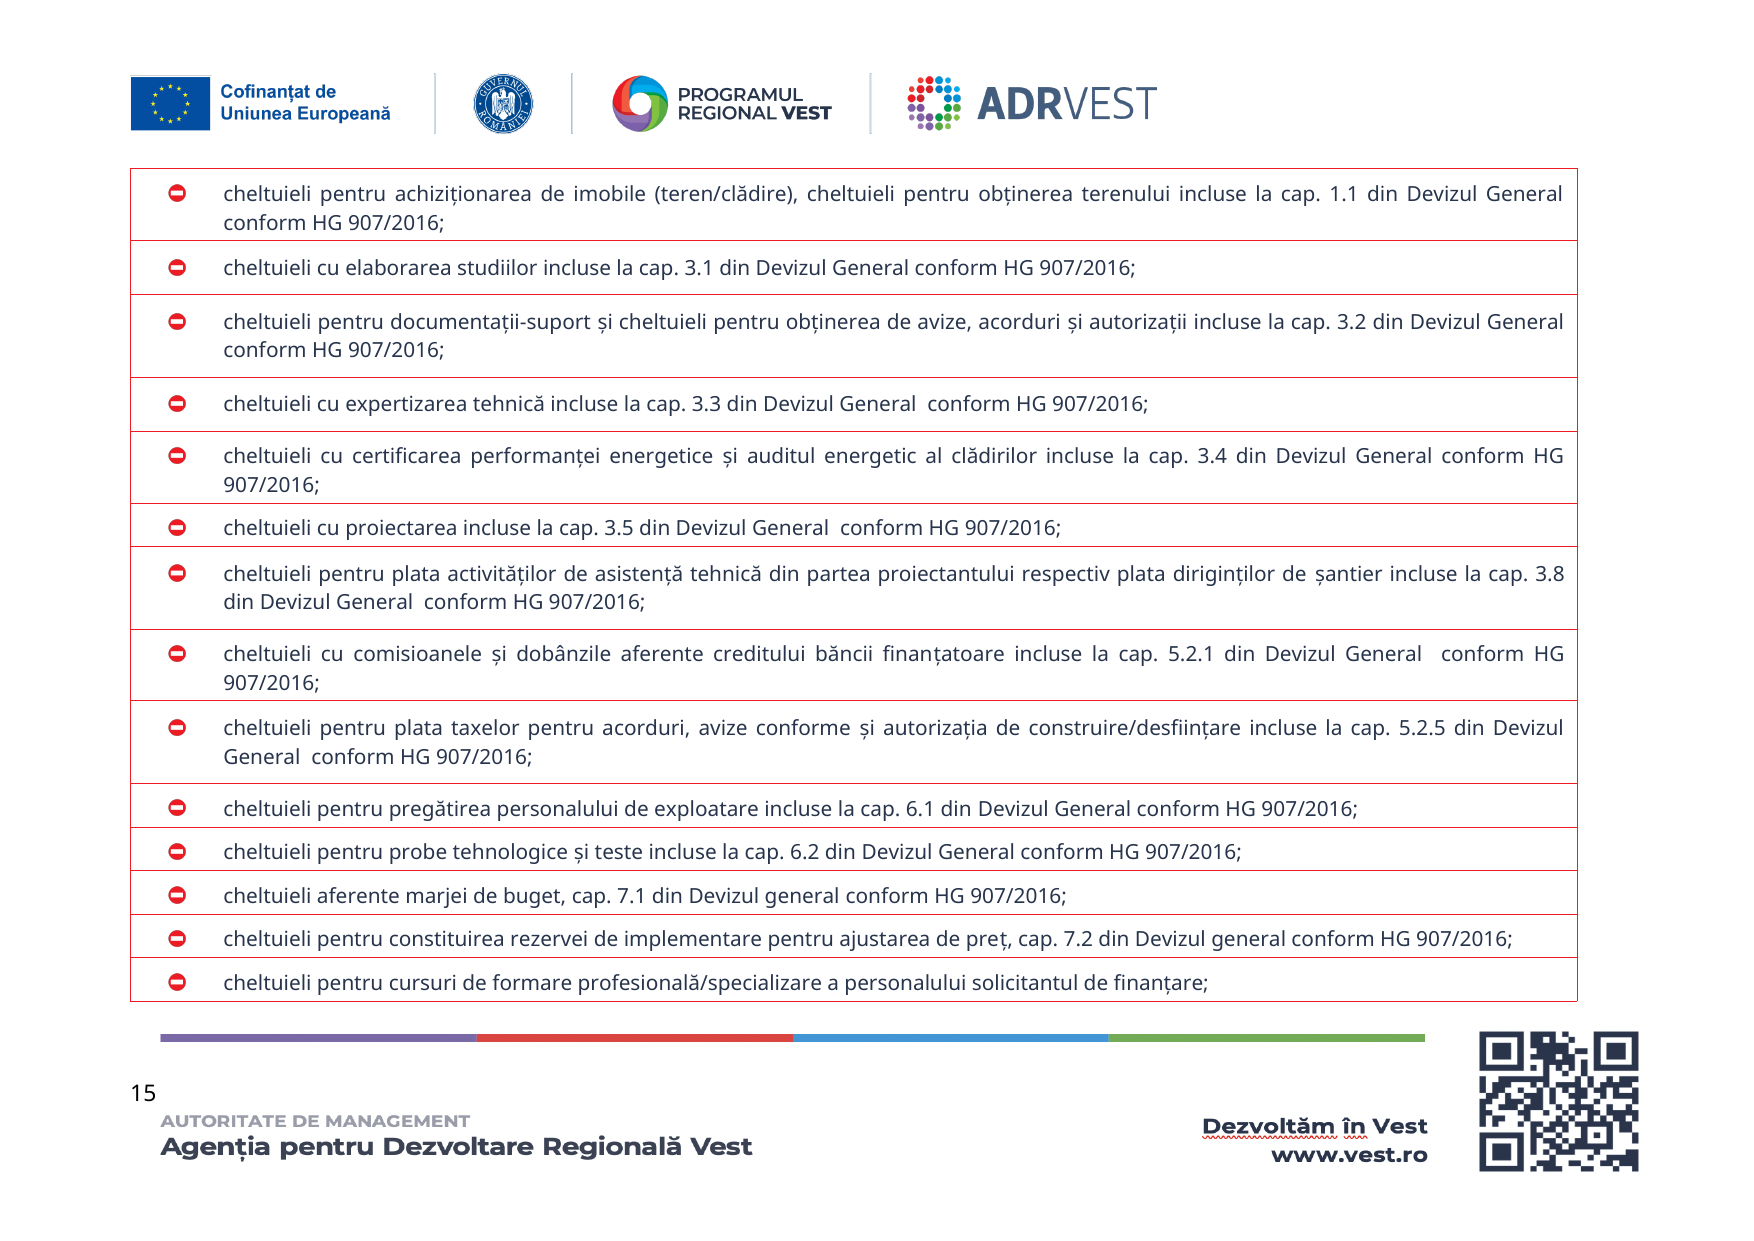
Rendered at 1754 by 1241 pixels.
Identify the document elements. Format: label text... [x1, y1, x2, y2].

table_cell cheltuieli cu comisioanele şi dobânzile aferente creditului băncii finanţatoare incluse la cap. 5.2.1 din Devizul General conform HG 907/2016; [131, 630, 1577, 700]
picture [168, 564, 186, 582]
table_cell cheltuieli pentru documentații-suport și cheltuieli pentru obținerea de avize, acorduri și autorizații incluse la cap. 3.2 din Devizul General conform HG 907/2016; [131, 295, 1577, 377]
picture [168, 843, 186, 860]
picture [168, 930, 186, 947]
table_cell cheltuieli cu expertizarea tehnică incluse la cap. 3.3 din Devizul General conform HG 907/2016; [131, 378, 1577, 431]
picture [168, 259, 186, 276]
table_cell cheltuieli pentru pregătirea personalului de exploatare incluse la cap. 6.1 din Devizul General conform HG 907/2016; [131, 784, 1577, 826]
picture [129, 73, 1157, 134]
table_cell cheltuieli cu elaborarea studiilor incluse la cap. 3.1 din Devizul General conform HG 907/2016; [131, 241, 1577, 294]
table_cell cheltuieli pentru plata taxelor pentru acorduri, avize conforme și autorizația de construire/desființare incluse la cap. 5.2.5 din Devizul General conform HG 907/2016; [131, 701, 1577, 783]
table_cell cheltuieli pentru achiziţionarea de imobile (teren/clădire), cheltuieli pentru obținerea terenului incluse la cap. 1.1 din Devizul General conform HG 907/2016; [131, 169, 1577, 240]
table_cell cheltuieli cu proiectarea incluse la cap. 3.5 din Devizul General conform HG 907/2016; [131, 504, 1577, 546]
table_cell cheltuieli pentru plata activităților de asistență tehnică din partea proiectantului respectiv plata diriginților de șantier incluse la cap. 3.8 din Devizul General conform HG 907/2016; [131, 547, 1577, 628]
picture [168, 719, 186, 736]
picture [168, 886, 186, 904]
table_cell cheltuieli aferente marjei de buget, cap. 7.1 din Devizul general conform HG 907/2016; [131, 871, 1577, 913]
table_cell cheltuieli pentru constituirea rezervei de implementare pentru ajustarea de preţ, cap. 7.2 din Devizul general conform HG 907/2016; [131, 915, 1577, 957]
table_cell cheltuieli pentru cursuri de formare profesională/specializare a personalului solicitantul de finanțare; [131, 958, 1577, 1001]
picture [168, 645, 186, 662]
picture [168, 184, 186, 202]
table_cell cheltuieli cu certificarea performanței energetice și auditul energetic al clădirilor incluse la cap. 3.4 din Devizul General conform HG 907/2016; [131, 432, 1577, 502]
picture [168, 973, 186, 991]
picture [168, 519, 186, 536]
picture [168, 799, 186, 816]
picture [168, 447, 186, 464]
picture [168, 313, 186, 330]
table_cell cheltuieli pentru probe tehnologice și teste incluse la cap. 6.2 din Devizul General conform HG 907/2016; [131, 828, 1577, 870]
picture [168, 395, 186, 412]
picture [63, 1014, 1723, 1220]
